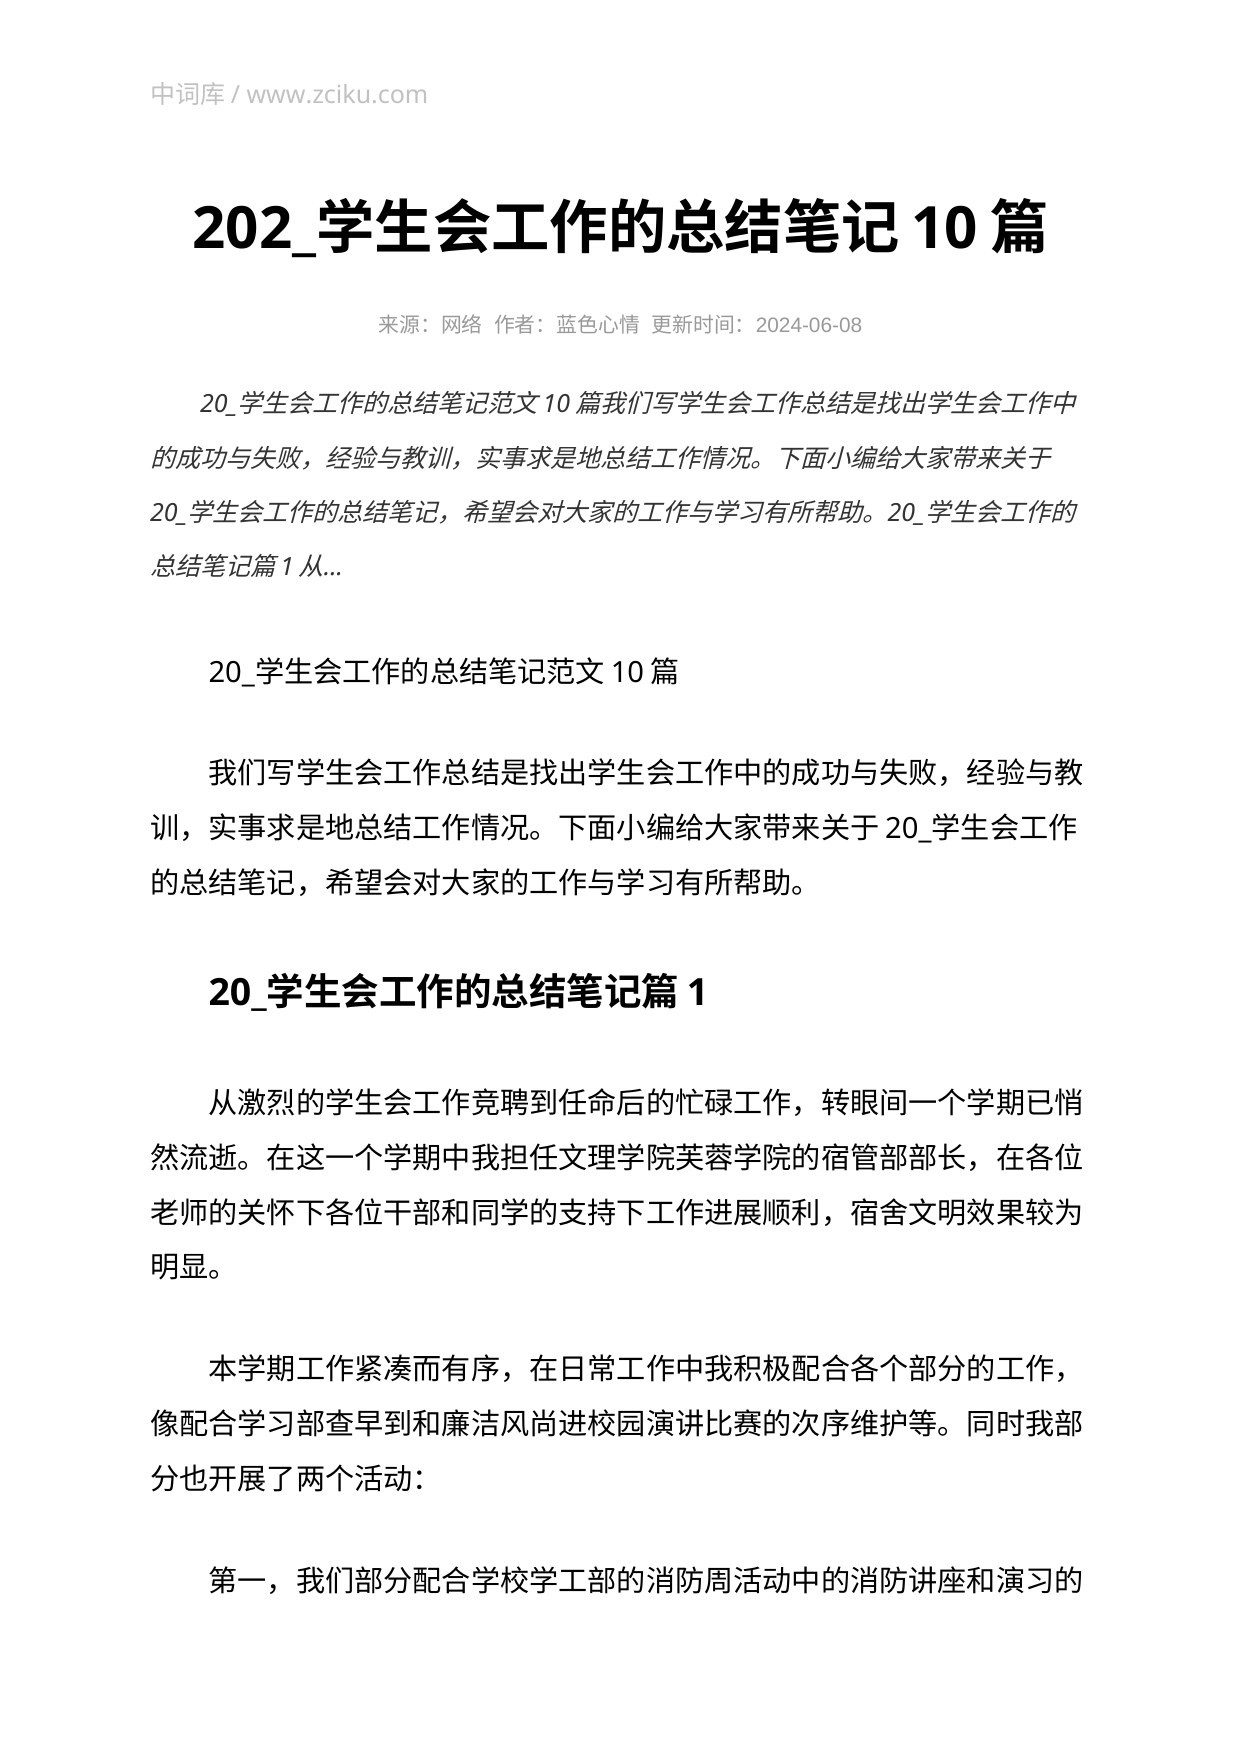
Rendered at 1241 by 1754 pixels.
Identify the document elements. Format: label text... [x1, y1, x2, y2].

text 20_学生会工作的总结笔记范文10篇 [150, 648, 1090, 691]
text 我们写学生会工作总结是找出学生会工作中的成功与失败，经验与教训，实事求是地总结工作情况。下面小编给大家带来关于20_学生会工作的总结笔记，希望会对大家的工作与学习有所帮助。 [150, 750, 1090, 902]
text 本学期工作紧凑而有序，在日常工作中我积极配合各个部分的工作，像配合学习部查早到和廉洁风尚进校园演讲比赛的次序维护等。同时我部分也开展了两个活动： [150, 1346, 1090, 1498]
subtitle 202_学生会工作的总结笔记10篇 [150, 181, 1090, 266]
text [150, 1557, 1090, 1600]
text 从激烈的学生会工作竞聘到任命后的忙碌工作，转眼间一个学期已悄然流逝。在这一个学期中我担任文理学院芙蓉学院的宿管部部长，在各位老师的关怀下各位干部和同学的支持下工作进展顺利，宿舍文明效果较为明显。 [150, 1079, 1090, 1286]
text 20_学生会工作的总结笔记范文10篇我们写学生会工作总结是找出学生会工作中的成功与失败，经验与教训，实事求是地总结工作情况。下面小编给大家带来关于20_学生会工作的总结笔记，希望会对大家的工作与学习有所帮助。20_学生会工作的总结笔记篇1从... [150, 384, 1090, 583]
text 20_学生会工作的总结笔记篇1 [150, 962, 1090, 1016]
text 来源：网络 作者：蓝色心情 更新时间：2024-06-08 [150, 313, 1090, 337]
